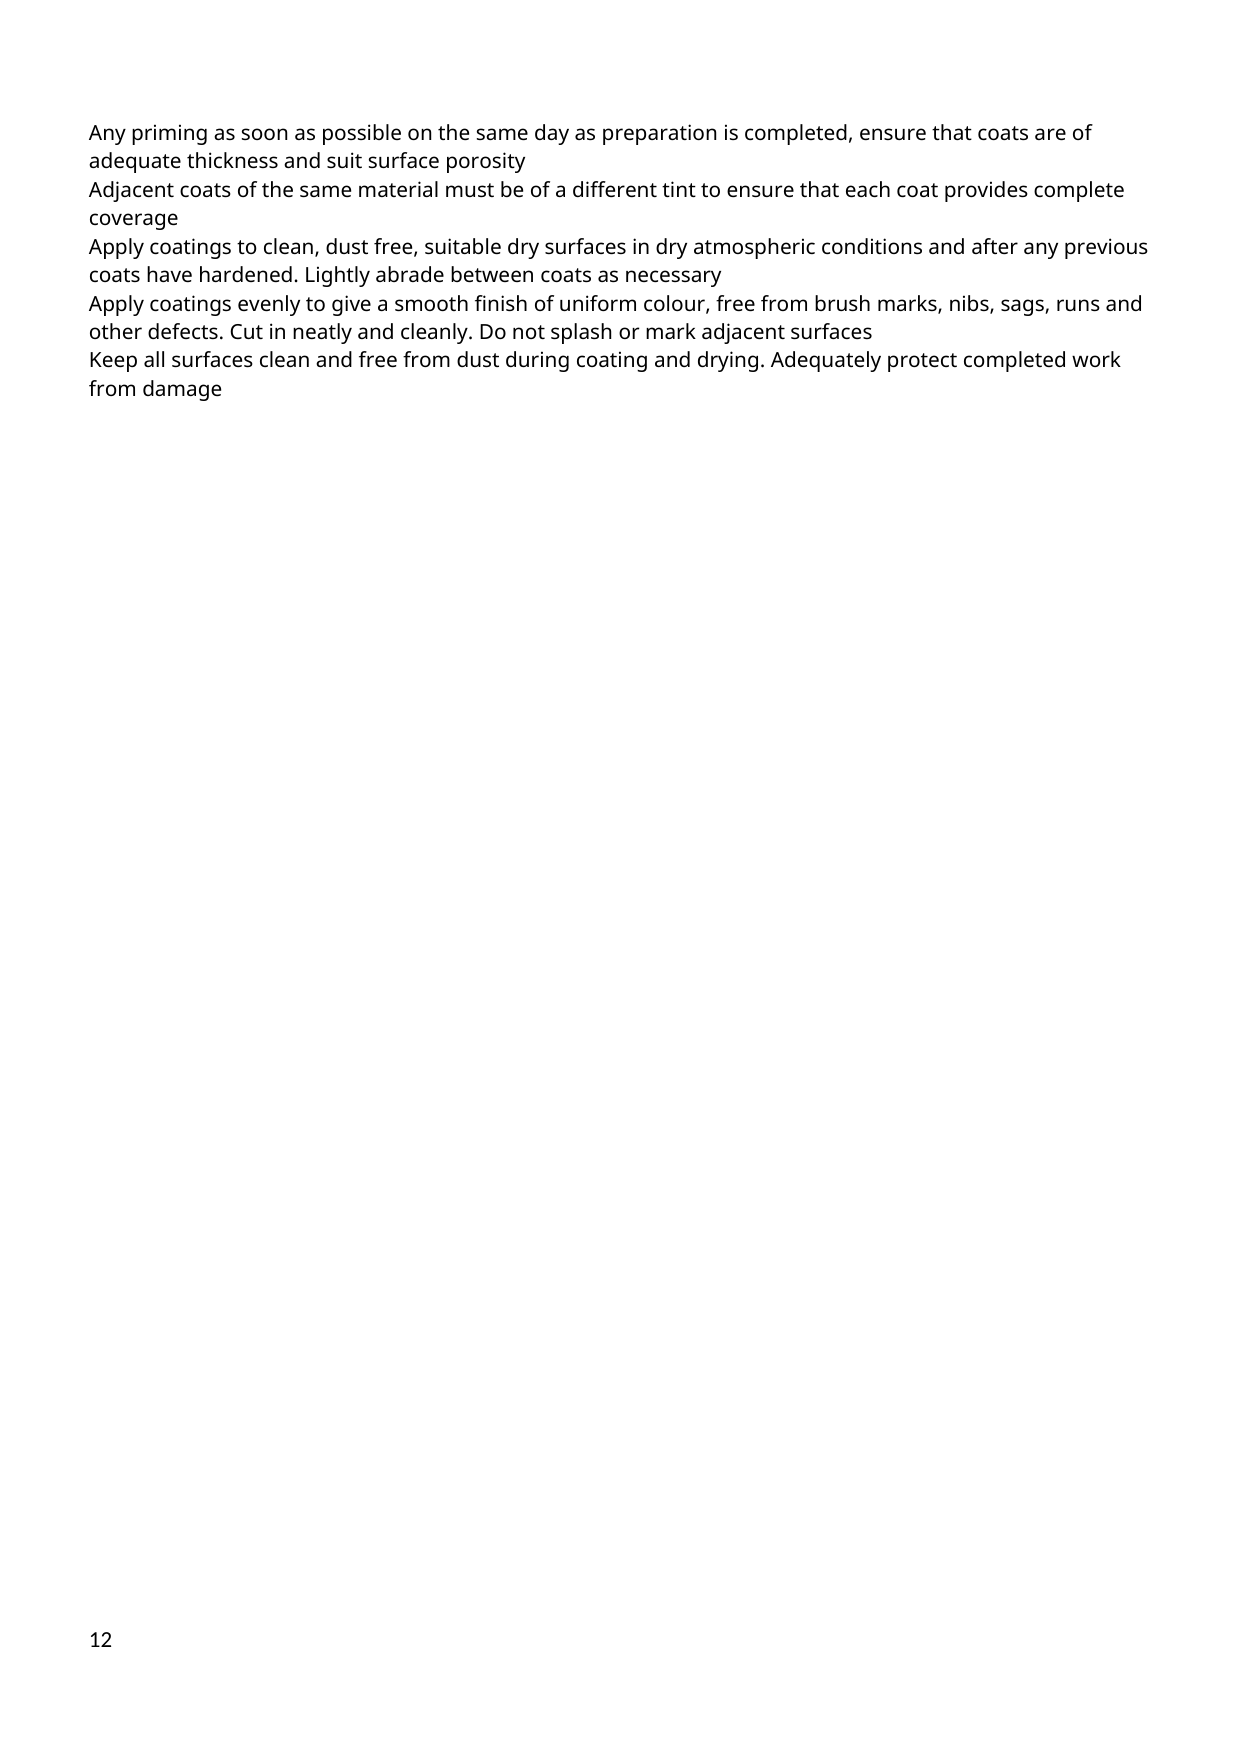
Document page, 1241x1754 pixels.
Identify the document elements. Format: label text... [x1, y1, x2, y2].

text Keep all surfaces clean and free from dust during coating and drying. Adequately protect completed work from damage [89, 346, 1166, 402]
text Apply coatings to clean, dust free, suitable dry surfaces in dry atmospheric conditions and after any previous coats have hardened. Lightly abrade between coats as necessary [89, 232, 1166, 289]
text Any priming as soon as possible on the same day as preparation is completed, ensure that coats are of adequate thickness and suit surface porosity [89, 118, 1166, 175]
text Apply coatings evenly to give a smooth finish of uniform colour, free from brush marks, nibs, sags, runs and other defects. Cut in neatly and cleanly. Do not splash or mark adjacent surfaces [89, 289, 1166, 346]
text Adjacent coats of the same material must be of a different tint to ensure that each coat provides complete coverage [89, 175, 1166, 232]
